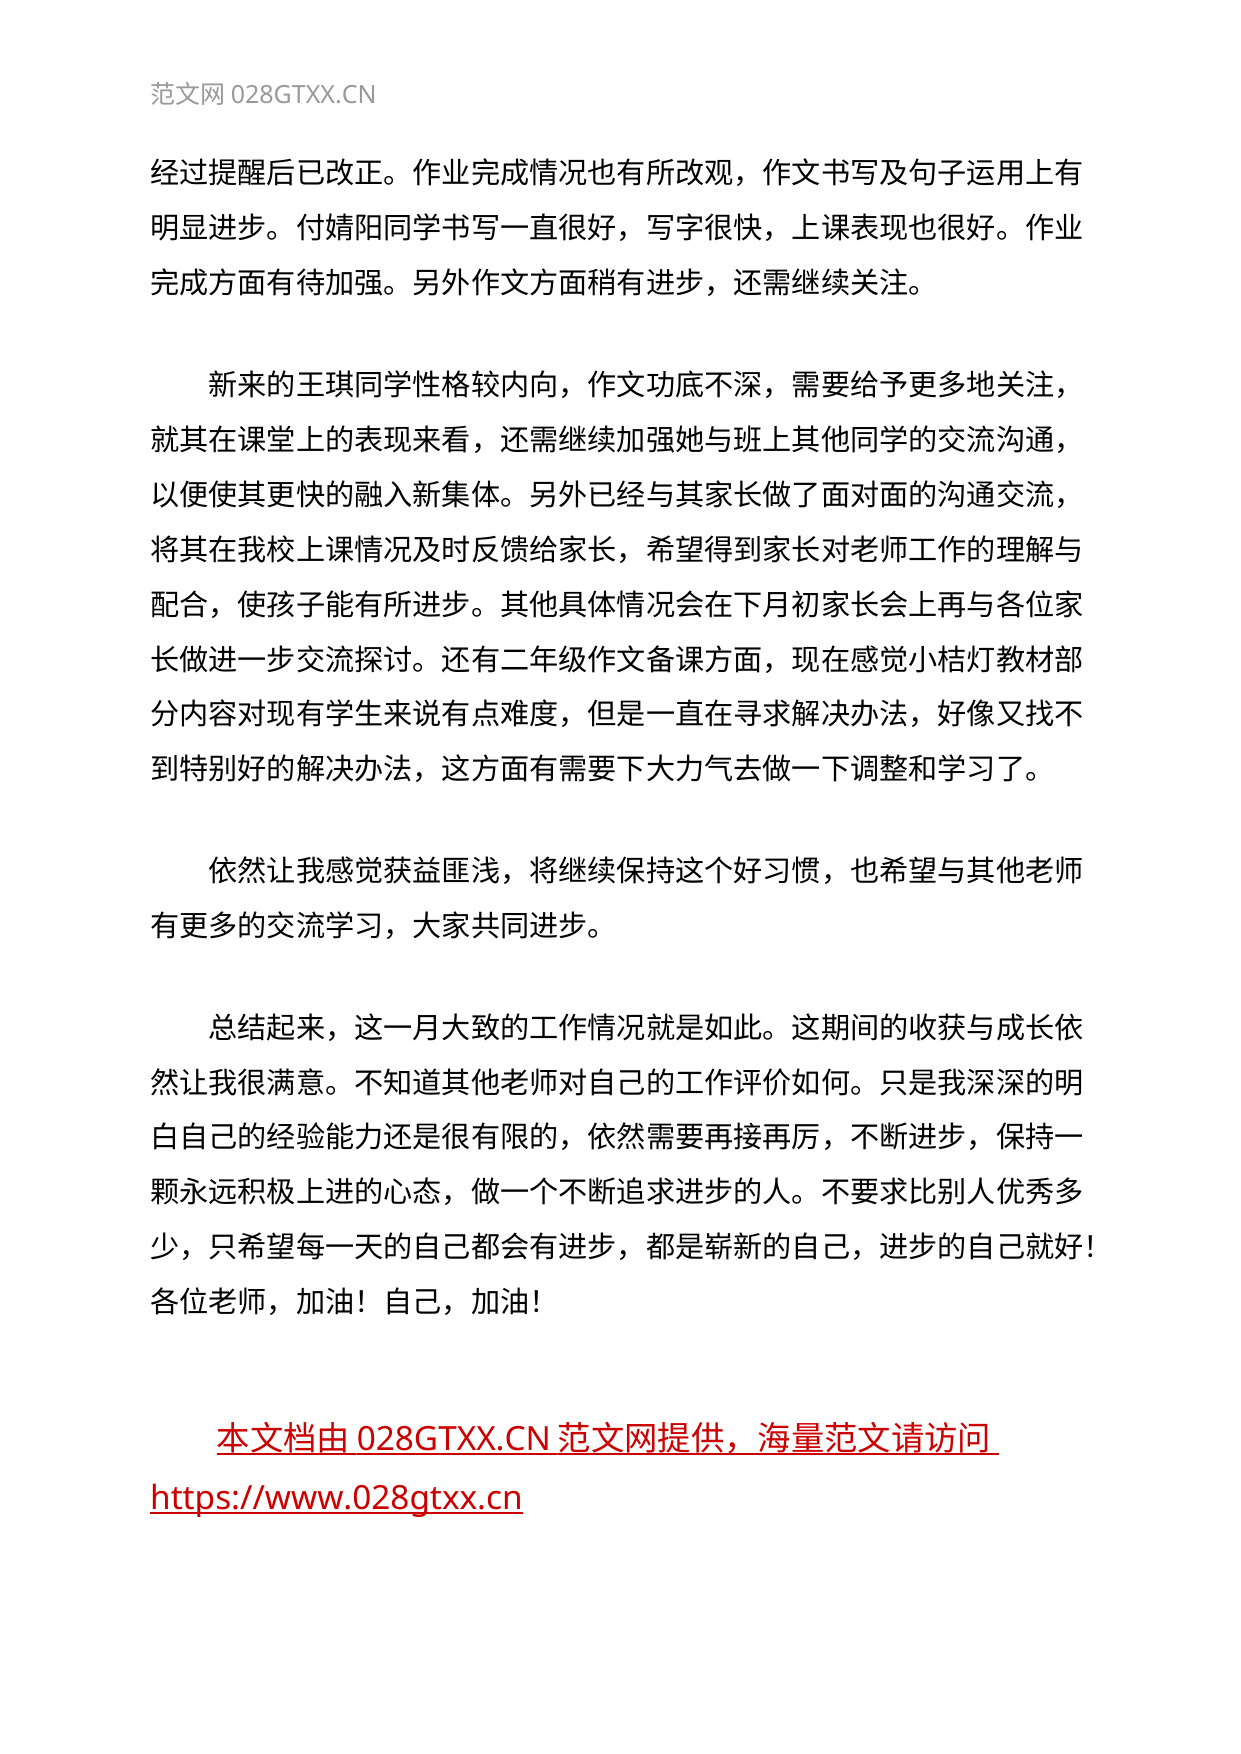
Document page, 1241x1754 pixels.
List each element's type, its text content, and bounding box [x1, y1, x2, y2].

text 总结起来，这一月大致的工作情况就是如此。这期间的收获与成长依然让我很满意。不知道其他老师对自己的工作评价如何。只是我深深的明白自己的经验能力还是很有限的，依然需要再接再厉，不断进步，保持一颗永远积极上进的心态，做一个不断追求进步的人。不要求比别人优秀多少，只希望每一天的自己都会有进步，都是崭新的自己，进步的自己就好！各位老师，加油！自己，加油！ [150, 1004, 1090, 1321]
text 本文档由028GTXX.CN范文网提供，海量范文请访问 https://www.028gtxx.cn [150, 1412, 1090, 1519]
text 依然让我感觉获益匪浅，将继续保持这个好习惯，也希望与其他老师有更多的交流学习，大家共同进步。 [150, 848, 1090, 945]
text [150, 150, 1090, 302]
text 新来的王琪同学性格较内向，作文功底不深，需要给予更多地关注，就其在课堂上的表现来看，还需继续加强她与班上其他同学的交流沟通，以便使其更快的融入新集体。另外已经与其家长做了面对面的沟通交流，将其在我校上课情况及时反馈给家长，希望得到家长对老师工作的理解与配合，使孩子能有所进步。其他具体情况会在下月初家长会上再与各位家长做进一步交流探讨。还有二年级作文备课方面，现在感觉小桔灯教材部分内容对现有学生来说有点难度，但是一直在寻求解决办法，好像又找不到特别好的解决办法，这方面有需要下大力气去做一下调整和学习了。 [150, 362, 1090, 788]
